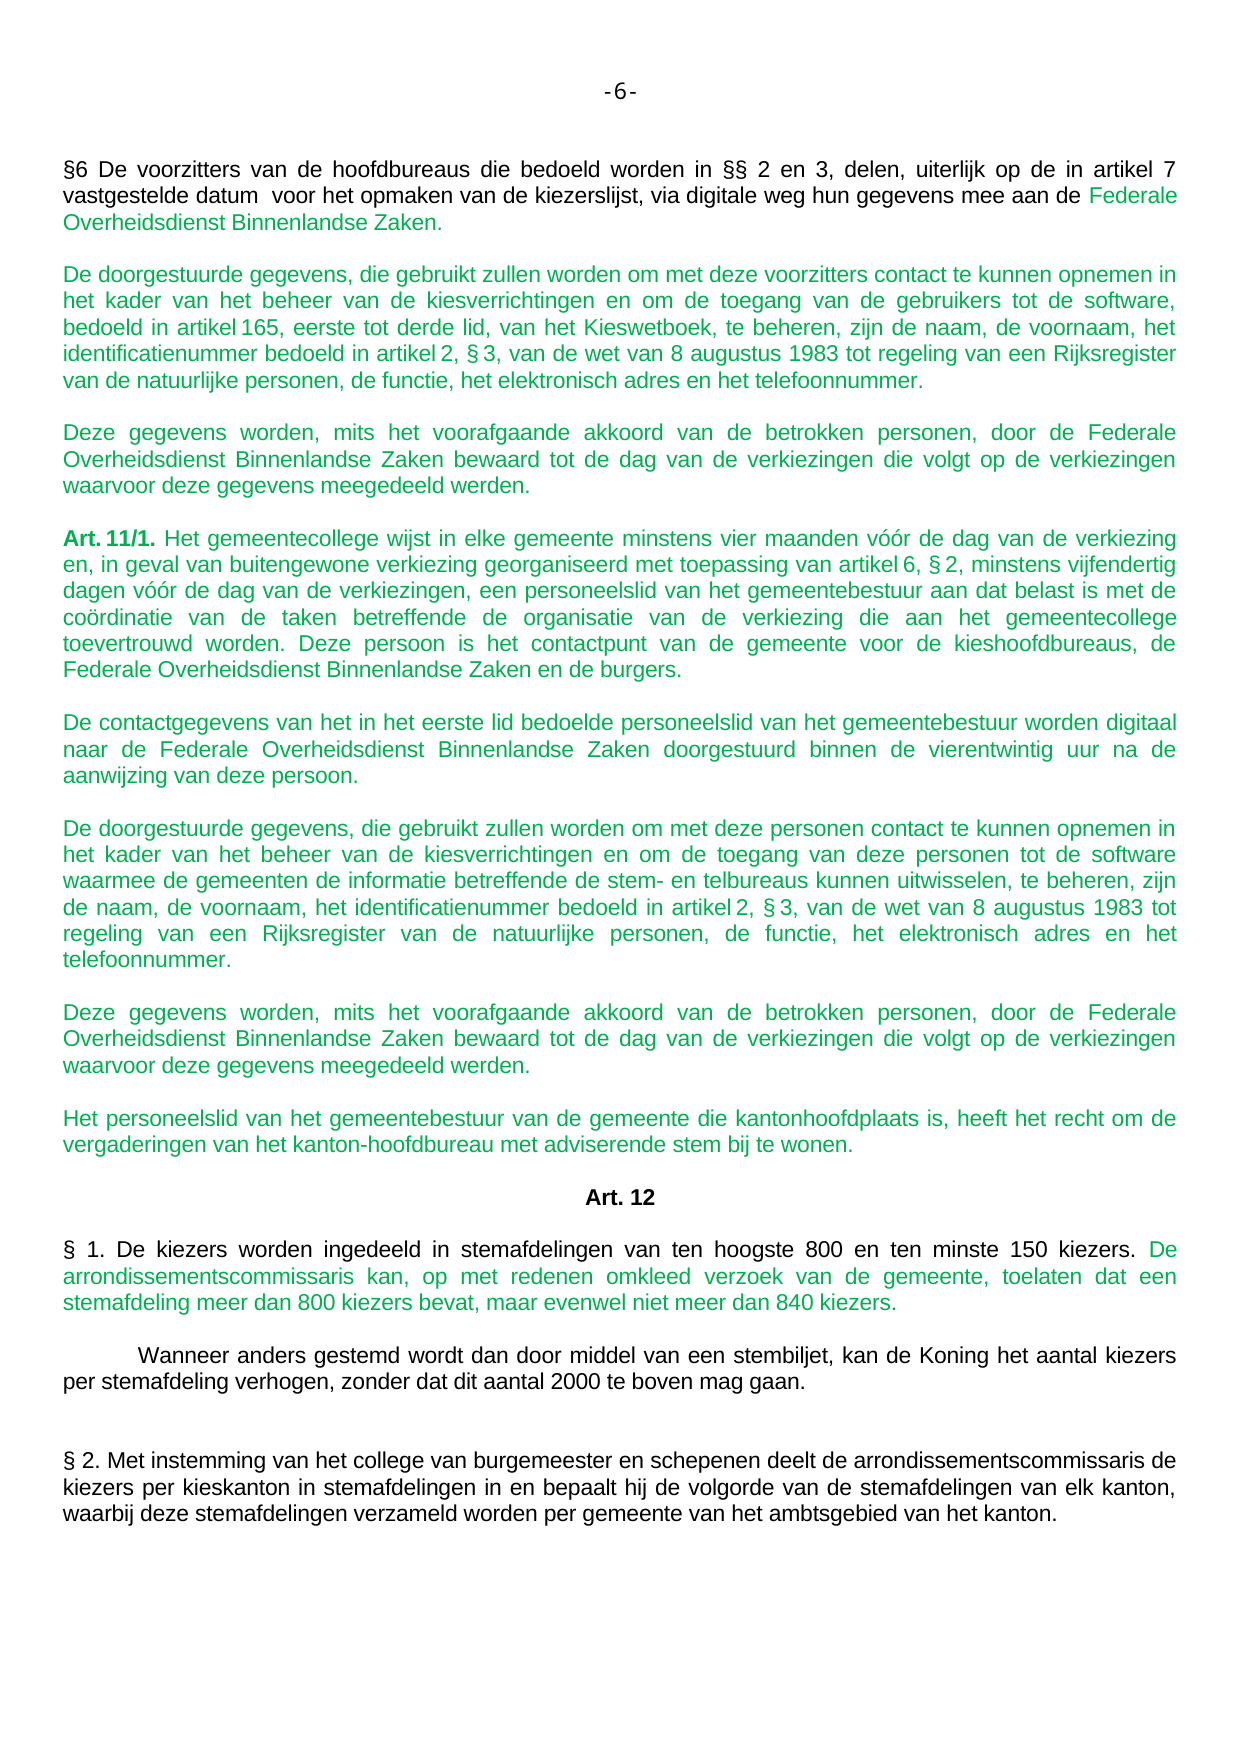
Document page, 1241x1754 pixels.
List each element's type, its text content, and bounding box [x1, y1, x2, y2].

text Het personeelslid van het gemeentebestuur van de gemeente die kantonhoofdplaats is, heeft het recht om de vergaderingen van het kanton-hoofdbureau met adviserende stem bij te wonen. [63, 1104, 1178, 1157]
text Deze gegevens worden, mits het voorafgaande akkoord van de betrokken personen, door de Federale Overheidsdienst Binnenlandse Zaken bewaard tot de dag van de verkiezingen die volgt op de verkiezingen waarvoor deze gegevens meegedeeld werden. [63, 999, 1178, 1078]
text §6 De voorzitters van de hoofdbureaus die bedoeld worden in §§ 2 en 3, delen, uiterlijk op de in artikel 7 vastgestelde datum voor het opmaken van de kiezerslijst, via digitale weg hun gegevens mee aan de Federale Overheidsdienst Binnenlandse Zaken. [63, 156, 1178, 235]
text De doorgestuurde gegevens, die gebruikt zullen worden om met deze voorzitters contact te kunnen opnemen in het kader van het beheer van de kiesverrichtingen en om de toegang van de gebruikers tot de software, bedoeld in artikel 165, eerste tot derde lid, van het Kieswetboek, te beheren, zijn de naam, de voornaam, het identificatienummer bedoeld in artikel 2, § 3, van de wet van 8 augustus 1983 tot regeling van een Rijksregister van de natuurlijke personen, de functie, het elektronisch adres en het telefoonnummer. [63, 261, 1178, 393]
text Art. 11/1. Het gemeentecollege wijst in elke gemeente minstens vier maanden vóór de dag van de verkiezing en, in geval van buitengewone verkiezing georganiseerd met toepassing van artikel 6, § 2, minstens vijfendertig dagen vóór de dag van de verkiezingen, een personeelslid van het gemeentebestuur aan dat belast is met de coördinatie van de taken betreffende de organisatie van de verkiezing die aan het gemeentecollege toevertrouwd worden. Deze persoon is het contactpunt van de gemeente voor de kieshoofdbureaus, de Federale Overheidsdienst Binnenlandse Zaken en de burgers. [63, 525, 1178, 683]
text Wanneer anders gestemd wordt dan door middel van een stembiljet, kan de Koning het aantal kiezers per stemafdeling verhogen, zonder dat dit aantal 2000 te boven mag gaan. [63, 1342, 1178, 1394]
text De doorgestuurde gegevens, die gebruikt zullen worden om met deze personen contact te kunnen opnemen in het kader van het beheer van de kiesverrichtingen en om de toegang van deze personen tot de software waarmee de gemeenten de informatie betreffende de stem- en telbureaus kunnen uitwisselen, te beheren, zijn de naam, de voornaam, het identificatienummer bedoeld in artikel 2, § 3, van de wet van 8 augustus 1983 tot regeling van een Rijksregister van de natuurlijke personen, de functie, het elektronisch adres en het telefoonnummer. [63, 814, 1178, 973]
text De contactgegevens van het in het eerste lid bedoelde personeelslid van het gemeentebestuur worden digitaal naar de Federale Overheidsdienst Binnenlandse Zaken doorgestuurd binnen de vierentwintig uur na de aanwijzing van deze persoon. [63, 709, 1178, 788]
text Deze gegevens worden, mits het voorafgaande akkoord van de betrokken personen, door de Federale Overheidsdienst Binnenlandse Zaken bewaard tot de dag van de verkiezingen die volgt op de verkiezingen waarvoor deze gegevens meegedeeld werden. [63, 419, 1178, 498]
text § 1. De kiezers worden ingedeeld in stemafdelingen van ten hoogste 800 en ten minste 150 kiezers. De arrondissementscommissaris kan, op met redenen omkleed verzoek van de gemeente, toelaten dat een stemafdeling meer dan 800 kiezers bevat, maar evenwel niet meer dan 840 kiezers. [63, 1236, 1178, 1315]
text Art. 12 [63, 1183, 1178, 1210]
text § 2. Met instemming van het college van burgemeester en schepenen deelt de arrondissementscommissaris de kiezers per kieskanton in stemafdelingen in en bepaalt hij de volgorde van de stemafdelingen van elk kanton, waarbij deze stemafdelingen verzameld worden per gemeente van het ambtsgebied van het kanton. [63, 1447, 1178, 1526]
